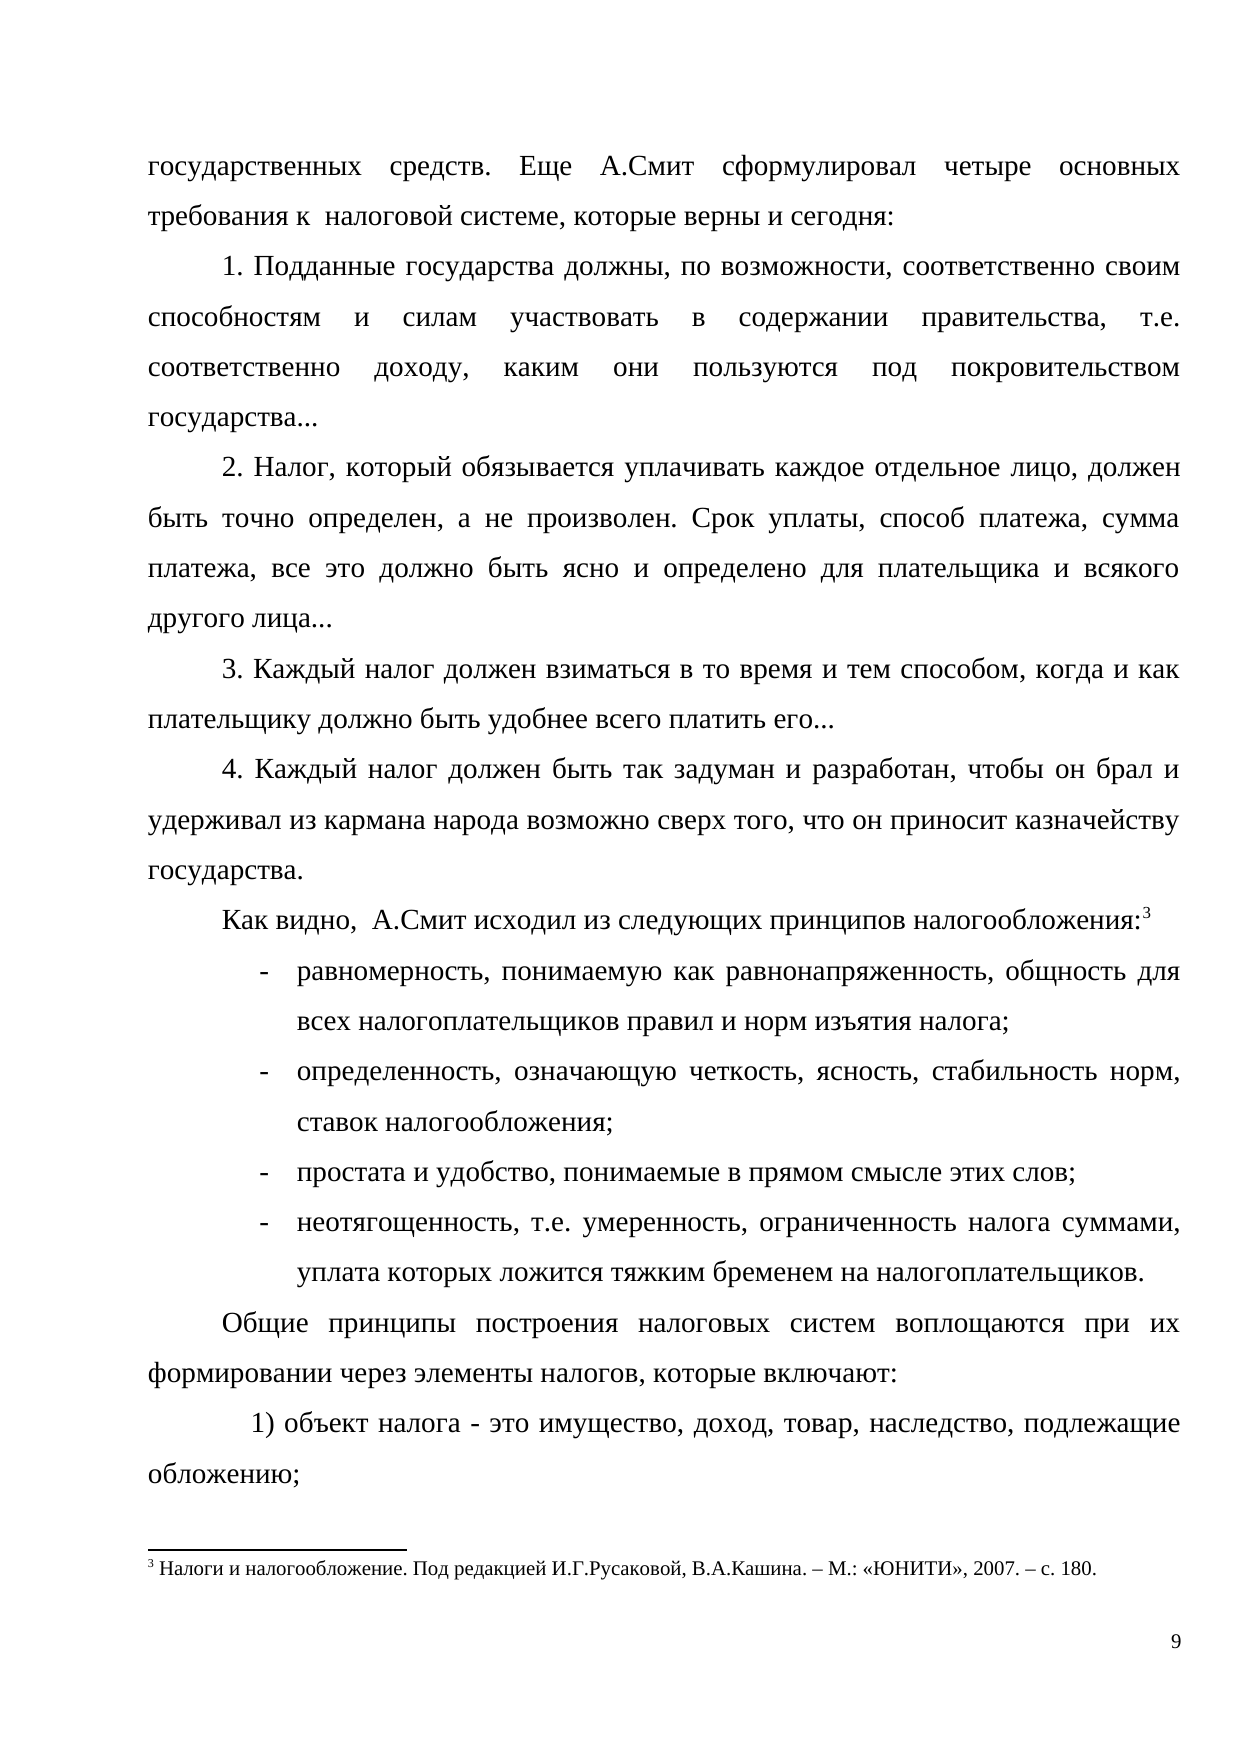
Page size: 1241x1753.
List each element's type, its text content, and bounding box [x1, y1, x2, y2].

text 3. Каждый налог должен взиматься в то время и тем способом, когда и как плательщику должно быть удобнее всего платить его... [148, 651, 1181, 735]
text 4. Каждый налог должен быть так задуман и разработан, чтобы он брал и удерживал из кармана народа возможно сверх того, что он приносит казначейству государства. [148, 751, 1181, 886]
text Как видно, А.Смит исходил из следующих принципов налогообложения: [148, 902, 1181, 936]
list определенность, означающую четкость, ясность, стабильность норм, ставок налогообложения; [259, 1053, 1181, 1137]
list неотягощенность, т.е. умеренность, ограниченность налога суммами, уплата которых ложится тяжким бременем на налогоплательщиков. [259, 1204, 1181, 1288]
text Общие принципы построения налоговых систем воплощаются при их формировании через элементы налогов, которые включают: [148, 1305, 1181, 1389]
text 1) объект налога - это имущество, доход, товар, наследство, подлежащие обложению; [148, 1406, 1181, 1489]
list равномерность, понимаемую как равнонапряженность, общность для всех налогоплательщиков правил и норм изъятия налога; [259, 953, 1181, 1037]
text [148, 148, 1181, 232]
list простата и удобство, понимаемые в прямом смысле этих слов; [259, 1154, 1181, 1187]
text 2. Налог, который обязывается уплачивать каждое отдельное лицо, должен быть точно определен, а не произволен. Срок уплаты, способ платежа, сумма платежа, все это должно быть ясно и определено для плательщика и всякого другого лица... [148, 449, 1181, 634]
text 1. Подданные государства должны, по возможности, соответственно своим способностям и силам участвовать в содержании правительства, т.е. соответственно доходу, каким они пользуются под покровительством государства... [148, 248, 1181, 433]
